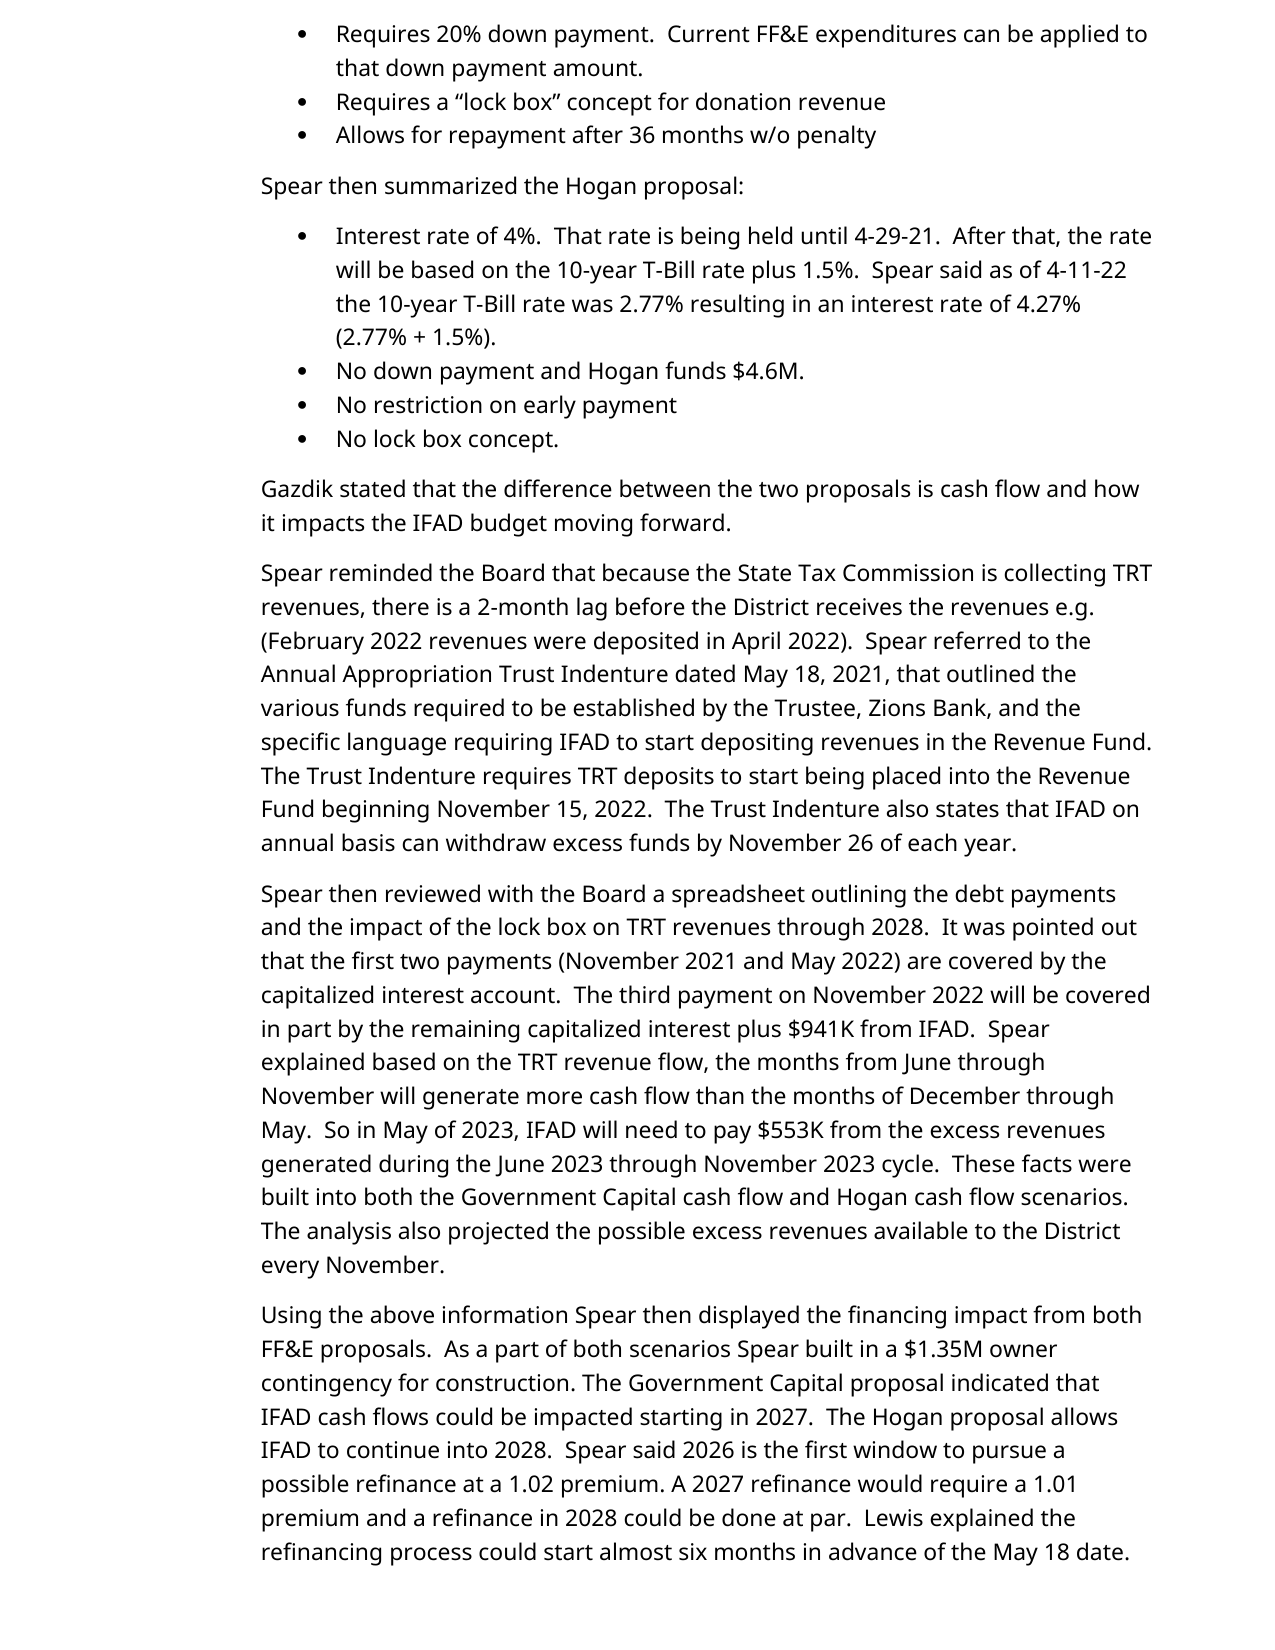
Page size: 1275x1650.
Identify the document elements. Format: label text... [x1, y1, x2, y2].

list Allows for repayment after 36 months w/o penalty [298, 119, 1155, 151]
list No down payment and Hogan funds $4.6M. [298, 355, 1155, 386]
text Spear reminded the Board that because the State Tax Commission is collecting TRT revenues, there is a 2-month lag before the District receives the revenues e.g. (February 2022 revenues were deposited in April 2022). Spear referred to the Annual Appropriation Trust Indenture dated May 18, 2021, that outlined the various funds required to be established by the Trustee, Zions Bank, and the specific language requiring IFAD to start depositing revenues in the Revenue Fund. The Trust Indenture requires TRT deposits to start being placed into the Revenue Fund beginning November 15, 2022. The Trust Indenture also states that IFAD on annual basis can withdraw excess funds by November 26 of each year. [261, 557, 1155, 858]
text Spear then reviewed with the Board a spreadsheet outlining the debt payments and the impact of the lock box on TRT revenues through 2028. It was pointed out that the first two payments (November 2021 and May 2022) are covered by the capitalized interest account. The third payment on November 2022 will be covered in part by the remaining capitalized interest plus $941K from IFAD. Spear explained based on the TRT revenue flow, the months from June through November will generate more cash flow than the months of December through May. So in May of 2023, IFAD will need to pay $553K from the excess revenues generated during the June 2023 through November 2023 cycle. These facts were built into both the Government Capital cash flow and Hogan cash flow scenarios. The analysis also projected the possible excess revenues available to the District every November. [261, 878, 1155, 1280]
text Gazdik stated that the difference between the two proposals is cash flow and how it impacts the IFAD budget moving forward. [261, 473, 1155, 538]
text Spear then summarized the Hogan proposal: [261, 170, 1155, 201]
text Using the above information Spear then displayed the financing impact from both FF&E proposals. As a part of both scenarios Spear built in a $1.35M owner contingency for construction. The Government Capital proposal indicated that IFAD cash flows could be impacted starting in 2027. The Hogan proposal allows IFAD to continue into 2028. Spear said 2026 is the first window to pursue a possible refinance at a 1.02 premium. A 2027 refinance would require a 1.01 premium and a refinance in 2028 could be done at par. Lewis explained the refinancing process could start almost six months in advance of the May 18 date. [261, 1299, 1155, 1567]
list Requires a “lock box” concept for donation revenue [298, 86, 1155, 117]
list No restriction on early payment [298, 389, 1155, 420]
list No lock box concept. [298, 423, 1155, 454]
list Interest rate of 4%. That rate is being held until 4-29-21. After that, the rate will be based on the 10-year T-Bill rate plus 1.5%. Spear said as of 4-11-22 the 10-year T-Bill rate was 2.77% resulting in an interest rate of 4.27% (2.77% + 1.5%). [298, 220, 1155, 353]
list Requires 20% down payment. Current FF&E expenditures can be applied to that down payment amount. [298, 18, 1155, 83]
